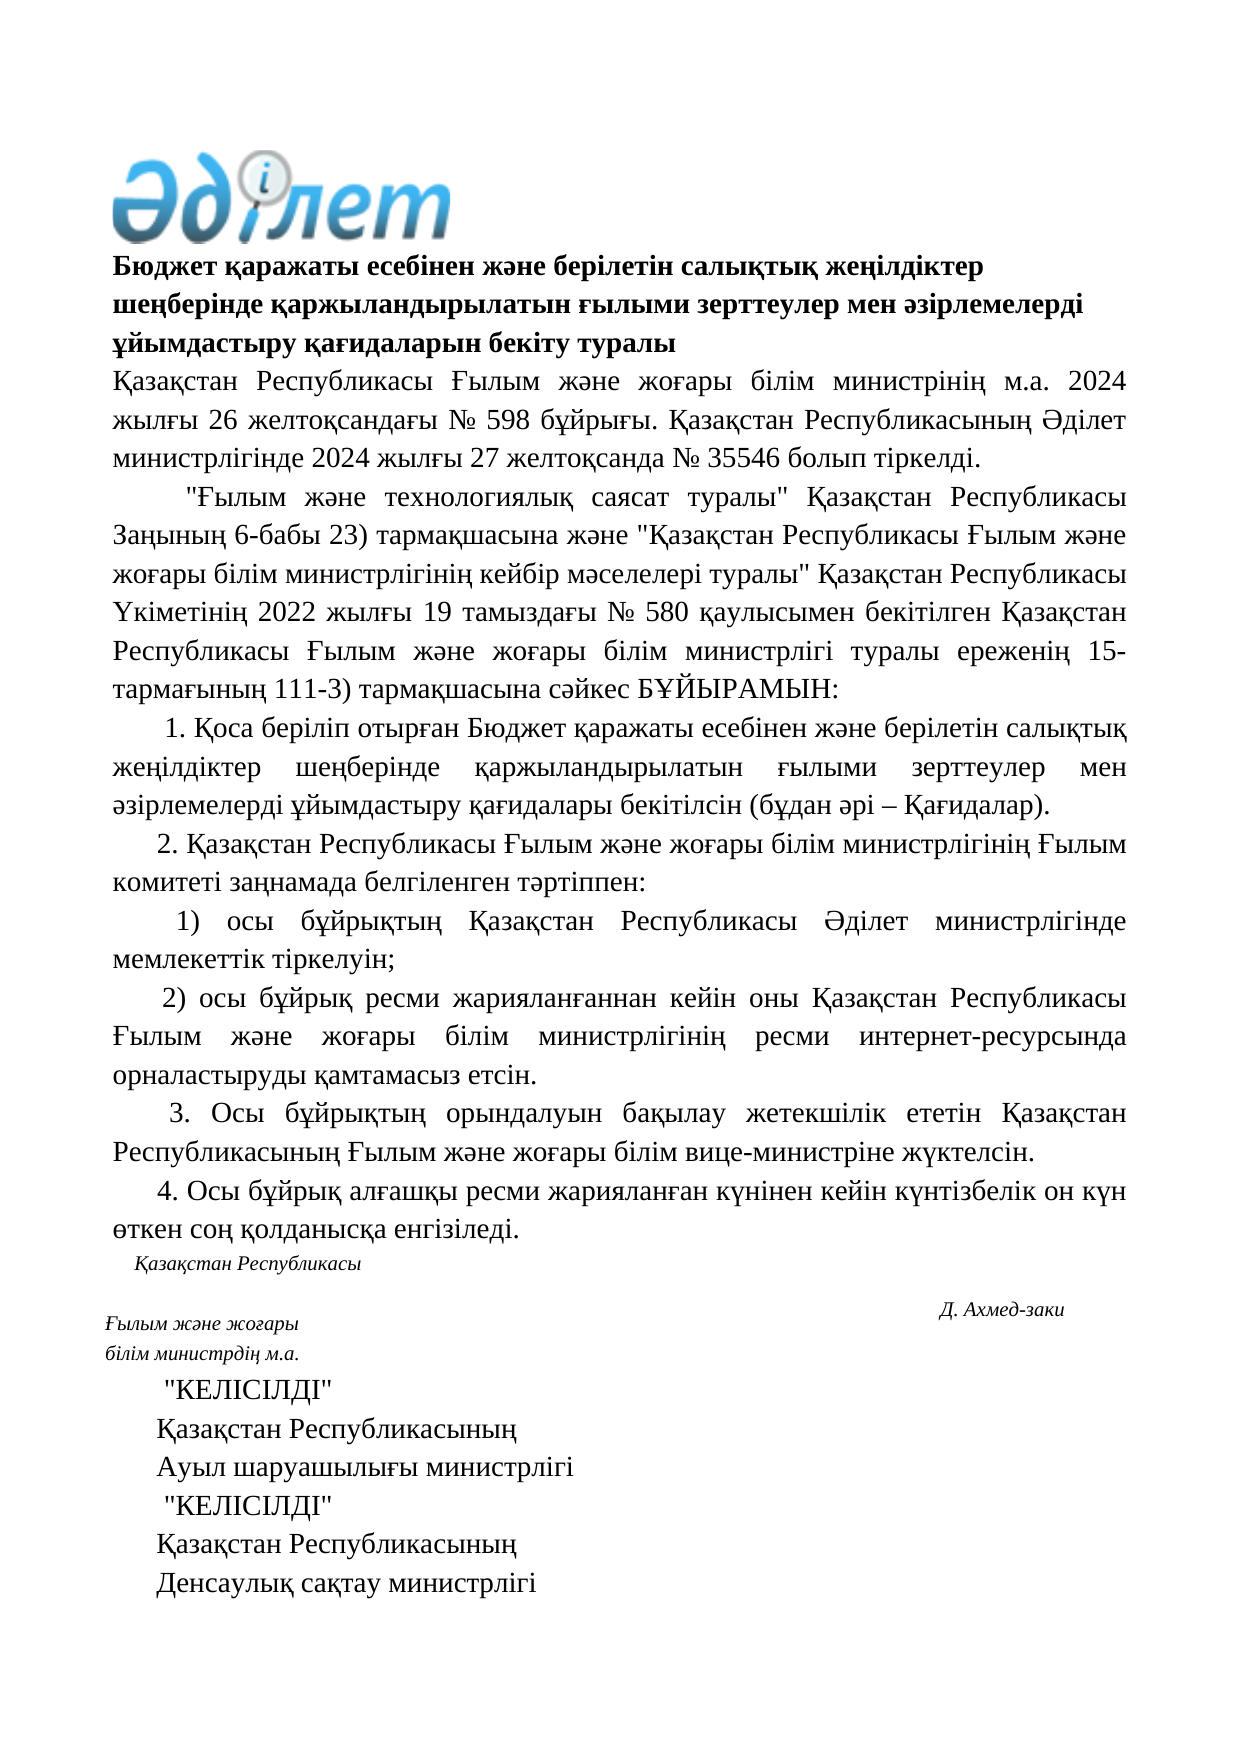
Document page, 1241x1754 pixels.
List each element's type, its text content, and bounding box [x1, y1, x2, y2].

text 2. Қазақстан Республикасы Ғылым және жоғары білім министрлігінің Ғылым комитеті заңнамада белгіленген тәртіппен: [112, 826, 1128, 898]
text Қазақстан Республикасы Ғылым және жоғары білім министрінің м.а. 2024 жылғы 26 желтоқсандағы № 598 бұйрығы. Қазақстан Республикасының Әділет министрлігінде 2024 жылғы 27 желтоқсанда № 35546 болып тіркелді. [112, 363, 1128, 474]
text 2) осы бұйрық ресми жарияланғаннан кейін оны Қазақстан Республикасы Ғылым және жоғары білім министрлігінің ресми интернет-ресурсында орналастыруды қамтамасыз етсін. [112, 980, 1128, 1091]
table_header Д. Ахмед-заки [939, 1250, 1240, 1372]
text 1) осы бұйрықтың Қазақстан Республикасы Әділет министрлігінде мемлекеттік тіркелуін; [112, 903, 1128, 975]
text "Ғылым және технологиялық саясат туралы" Қазақстан Республикасы Заңының 6-бабы 23) тармақшасына және "Қазақстан Республикасы Ғылым және жоғары білім министрлігінің кейбір мәселелері туралы" Қазақстан Республикасы Үкіметінің 2022 жылғы 19 тамыздағы № 580 қаулысымен бекітілген Қазақстан Республикасы Ғылым және жоғары білім министрлігі туралы ереженің 15-тармағының 111-3) тармақшасына сәйкес БҰЙЫРАМЫН: [112, 479, 1128, 705]
text Ауыл шаруашылығы министрлігі [112, 1449, 1128, 1483]
text "КЕЛІСІЛДІ" [112, 1488, 1128, 1522]
picture [112, 150, 451, 244]
text 1. Қоса беріліп отырған Бюджет қаражаты есебінен және берілетін салықтық жеңілдіктер шеңберінде қаржыландырылатын ғылыми зерттеулер мен әзірлемелерді ұйымдастыру қағидалары бекітілсін (бұдан әрі – Қағидалар). [112, 710, 1128, 821]
text Қазақстан Республикасының [112, 1411, 1128, 1444]
text Денсаулық сақтау министрлігі [112, 1565, 1128, 1599]
text 4. Осы бұйрық алғашқы ресми жарияланған күнінен кейін күнтізбелік он күн өткен соң қолданысқа енгізіледі. [112, 1173, 1128, 1245]
text Қазақстан Республикасының [112, 1527, 1128, 1560]
text "КЕЛІСІЛДІ" [112, 1372, 1128, 1406]
text Бюджет қаражаты есебінен және берілетін салықтық жеңілдіктер шеңберінде қаржыландырылатын ғылыми зерттеулер мен әзірлемелерді ұйымдастыру қағидаларын бекіту туралы [112, 248, 1128, 358]
text 3. Осы бұйрықтың орындалуын бақылау жетекшілік ететін Қазақстан Республикасының Ғылым және жоғары білім вице-министріне жүктелсін. [112, 1096, 1128, 1168]
table_header Қазақстан Республикасы Ғылым және жоғары білім министрдің м.а. [101, 1250, 939, 1372]
